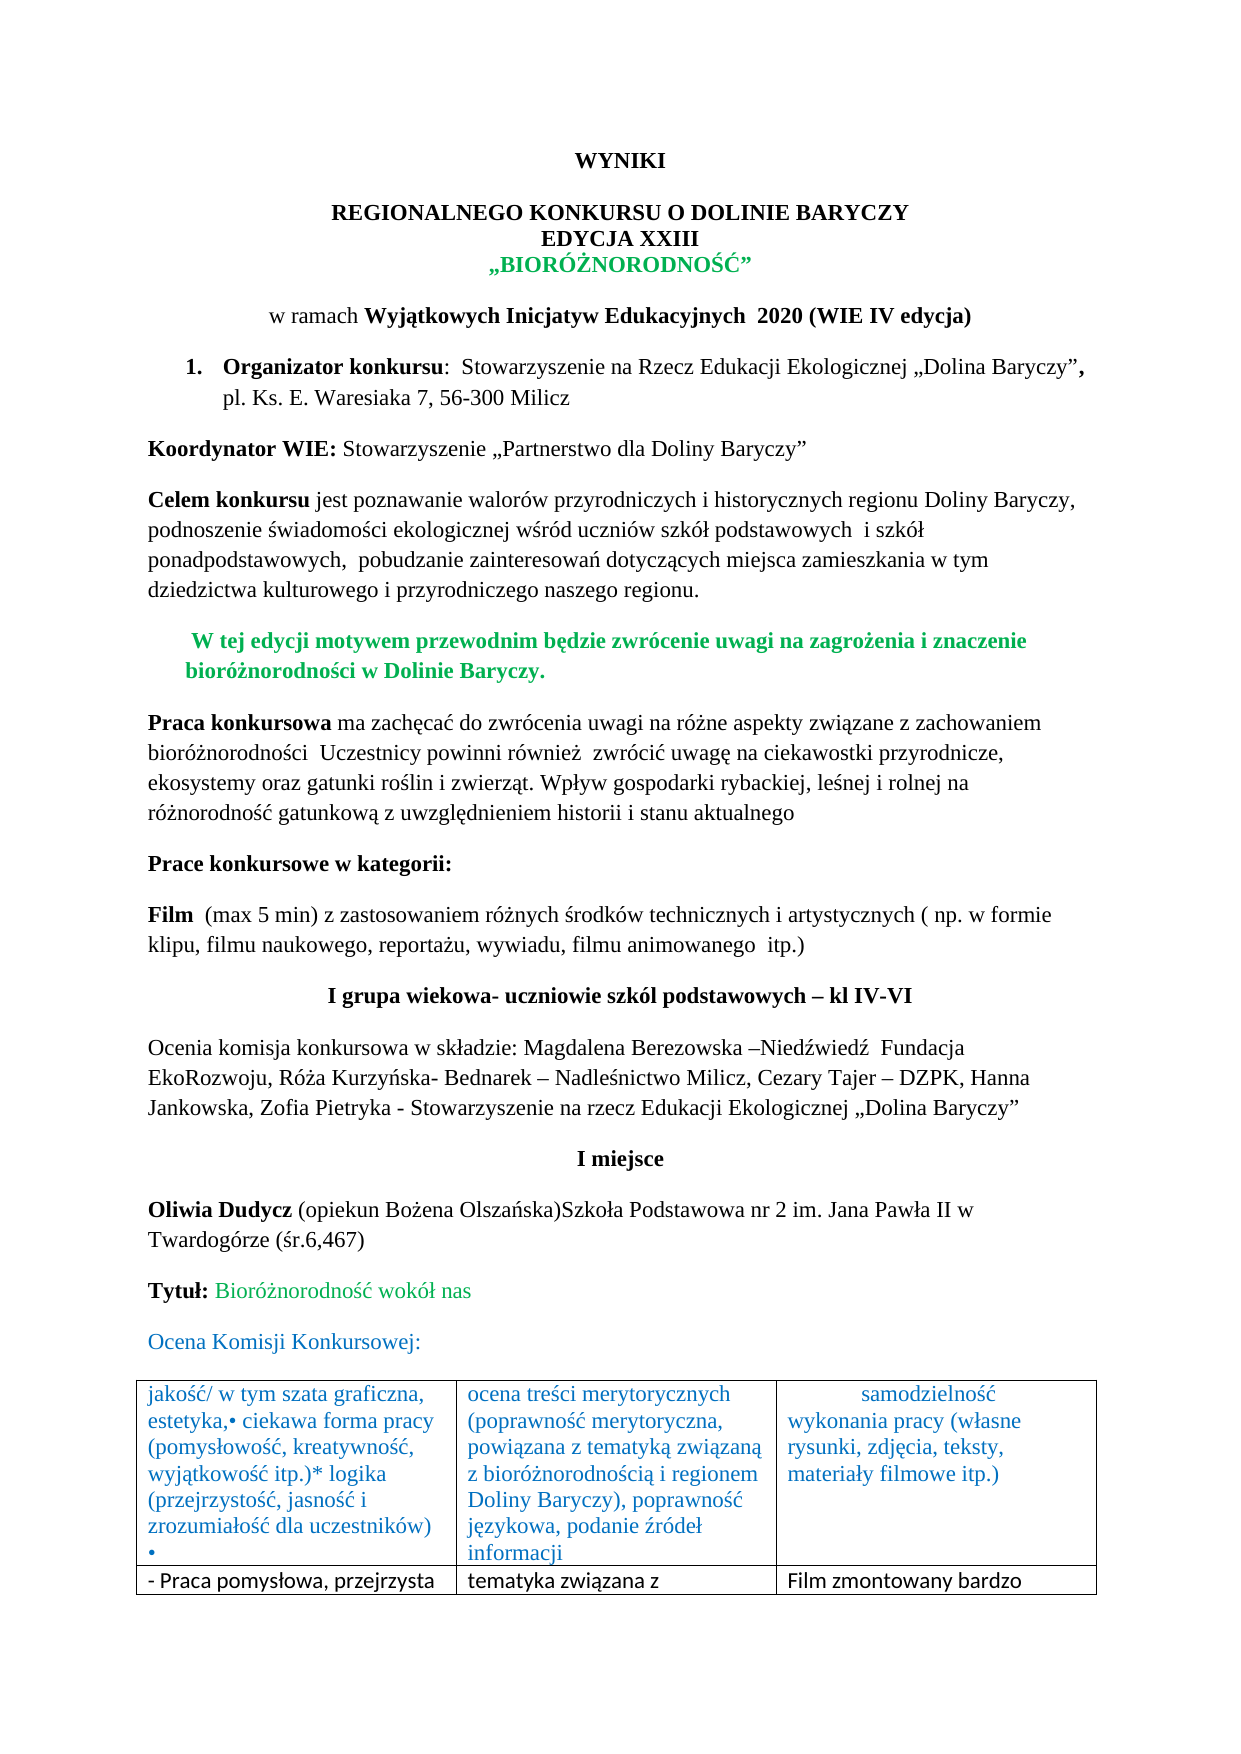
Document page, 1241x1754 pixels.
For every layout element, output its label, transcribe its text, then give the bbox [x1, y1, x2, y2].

text Prace konkursowe w kategorii: [148, 850, 1093, 877]
text Celem konkursu jest poznawanie walorów przyrodniczych i historycznych regionu Doliny Baryczy, podnoszenie świadomości ekologicznej wśród uczniów szkół podstawowych i szkół ponadpodstawowych, pobudzanie zainteresowań dotyczących miejsca zamieszkania w tym dziedzictwa kulturowego i przyrodniczego naszego regionu. [148, 486, 1093, 603]
text W tej edycji motywem przewodnim będzie zwrócenie uwagi na zagrożenia i znaczenie bioróżnorodności w Dolinie Baryczy. [185, 627, 1093, 684]
text Tytuł: Bioróżnorodność wokół nas [148, 1277, 1093, 1304]
text Praca konkursowa ma zachęcać do zwrócenia uwagi na różne aspekty związane z zachowaniem bioróżnorodności Uczestnicy powinni również zwrócić uwagę na ciekawostki przyrodnicze, ekosystemy oraz gatunki roślin i zwierząt. Wpływ gospodarki rybackiej, leśnej i rolnej na różnorodność gatunkową z uwzględnieniem historii i stanu aktualnego [148, 709, 1093, 826]
text „BIORÓŻNORODNOŚĆ” [148, 251, 1093, 278]
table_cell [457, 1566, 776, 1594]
text Film (max 5 min) z zastosowaniem różnych środków technicznych i artystycznych ( np. w formie klipu, filmu naukowego, reportażu, wywiadu, filmu animowanego itp.) [148, 901, 1093, 958]
text EDYCJA XXIII [148, 225, 1093, 251]
text w ramach Wyjątkowych Inicjatyw Edukacyjnych 2020 (WIE IV edycja) [148, 302, 1093, 329]
table_header ocena treści merytorycznych (poprawność merytoryczna, powiązana z tematyką związaną z bioróżnorodnością i regionem Doliny Baryczy), poprawność językowa, podanie źródeł informacji [457, 1381, 776, 1565]
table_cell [777, 1566, 1096, 1594]
text Oliwia Dudycz (opiekun Bożena Olszańska)Szkoła Podstawowa nr 2 im. Jana Pawła II w Twardogórze (śr.6,467) [148, 1196, 1093, 1253]
text Ocena Komisji Konkursowej: [148, 1328, 1093, 1355]
text WYNIKI [148, 148, 1093, 174]
text I miejsce [148, 1145, 1093, 1171]
table_header jakość/ w tym szata graficzna, estetyka,• ciekawa forma pracy (pomysłowość, kreatywność, wyjątkowość itp.)* logika (przejrzystość, jasność i zrozumiałość dla uczestników) • [137, 1381, 456, 1565]
table_header samodzielność wykonania pracy (własne rysunki, zdjęcia, teksty, materiały filmowe itp.) [777, 1381, 1096, 1565]
text I grupa wiekowa- uczniowie szkól podstawowych – kl IV-VI [148, 983, 1093, 1009]
text REGIONALNEGO KONKURSU O DOLINIE BARYCZY [148, 199, 1093, 225]
text Ocenia komisja konkursowa w składzie: Magdalena Berezowska –Niedźwiedź Fundacja EkoRozwoju, Róża Kurzyńska- Bednarek – Nadleśnictwo Milicz, Cezary Tajer – DZPK, Hanna Jankowska, Zofia Pietryka - Stowarzyszenie na rzecz Edukacji Ekologicznej „Dolina Baryczy” [148, 1034, 1093, 1120]
list Organizator konkursu: Stowarzyszenie na Rzecz Edukacji Ekologicznej „Dolina Baryczy”, pl. Ks. E. Waresiaka 7, 56-300 Milicz [185, 353, 1093, 410]
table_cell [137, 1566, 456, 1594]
text Koordynator WIE: Stowarzyszenie „Partnerstwo dla Doliny Baryczy” [148, 435, 1093, 461]
